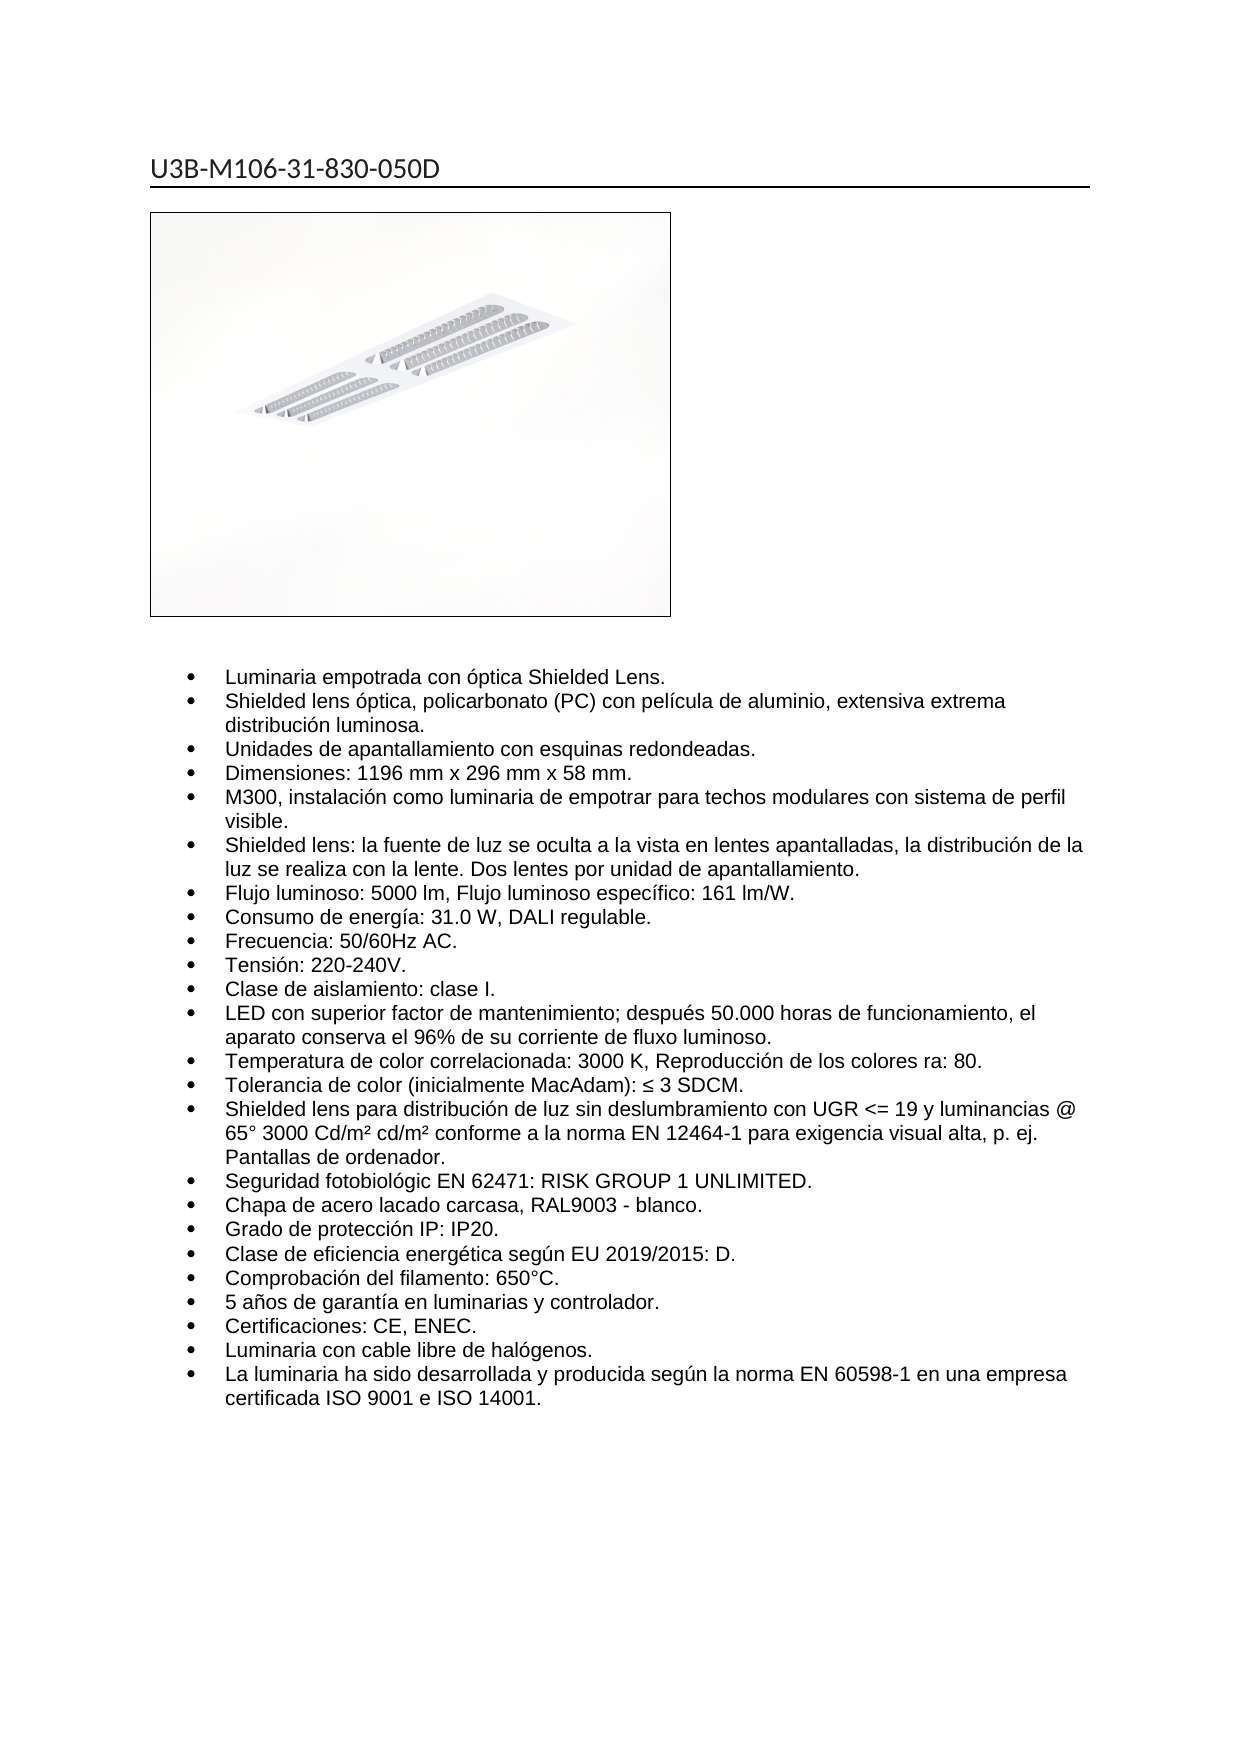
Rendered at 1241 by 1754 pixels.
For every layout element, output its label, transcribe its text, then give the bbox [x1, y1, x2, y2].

list Tolerancia de color (inicialmente MacAdam): ≤ 3 SDCM. [187, 1073, 1090, 1097]
list Clase de aislamiento: clase I. [187, 977, 1090, 1001]
list Luminaria con cable libre de halógenos. [187, 1338, 1090, 1362]
list Shielded lens para distribución de luz sin deslumbramiento con UGR <= 19 y luminancias @ 65° 3000 Cd/m² cd/m² conforme a la norma EN 12464-1 para exigencia visual alta, p. ej. Pantallas de ordenador. [187, 1097, 1090, 1169]
list Dimensiones: 1196 mm x 296 mm x 58 mm. [187, 761, 1090, 785]
list LED con superior factor de mantenimiento; después 50.000 horas de funcionamiento, el aparato conserva el 96% de su corriente de fluxo luminoso. [187, 1001, 1090, 1049]
list Comprobación del filamento: 650°C. [187, 1265, 1090, 1289]
list M300, instalación como luminaria de empotrar para techos modulares con sistema de perfil visible. [187, 785, 1090, 833]
list Frecuencia: 50/60Hz AC. [187, 929, 1090, 953]
list Tensión: 220-240V. [187, 953, 1090, 977]
list Shielded lens: la fuente de luz se oculta a la vista en lentes apantalladas, la distribución de la luz se realiza con la lente. Dos lentes por unidad de apantallamiento. [187, 833, 1090, 881]
list Flujo luminoso: 5000 lm, Flujo luminoso específico: 161 lm/W. [187, 881, 1090, 905]
list Clase de eficiencia energética según EU 2019/2015: D. [187, 1241, 1090, 1265]
text U3B-M106-31-830-050D [150, 150, 1090, 186]
list Temperatura de color correlacionada: 3000 K, Reproducción de los colores ra: 80. [187, 1049, 1090, 1073]
list Shielded lens óptica, policarbonato (PC) con película de aluminio, extensiva extrema distribución luminosa. [187, 688, 1090, 737]
list 5 años de garantía en luminarias y controlador. [187, 1289, 1090, 1313]
list Seguridad fotobiológic EN 62471: RISK GROUP 1 UNLIMITED. [187, 1169, 1090, 1193]
list Unidades de apantallamiento con esquinas redondeadas. [187, 737, 1090, 761]
list Certificaciones: CE, ENEC. [187, 1313, 1090, 1338]
list Grado de protección IP: IP20. [187, 1217, 1090, 1241]
list Consumo de energía: 31.0 W, DALI regulable. [187, 905, 1090, 929]
list Chapa de acero lacado carcasa, RAL9003 - blanco. [187, 1193, 1090, 1217]
picture [151, 213, 670, 616]
list Luminaria empotrada con óptica Shielded Lens. [187, 664, 1090, 688]
list La luminaria ha sido desarrollada y producida según la norma EN 60598-1 en una empresa certificada ISO 9001 e ISO 14001. [187, 1362, 1090, 1410]
